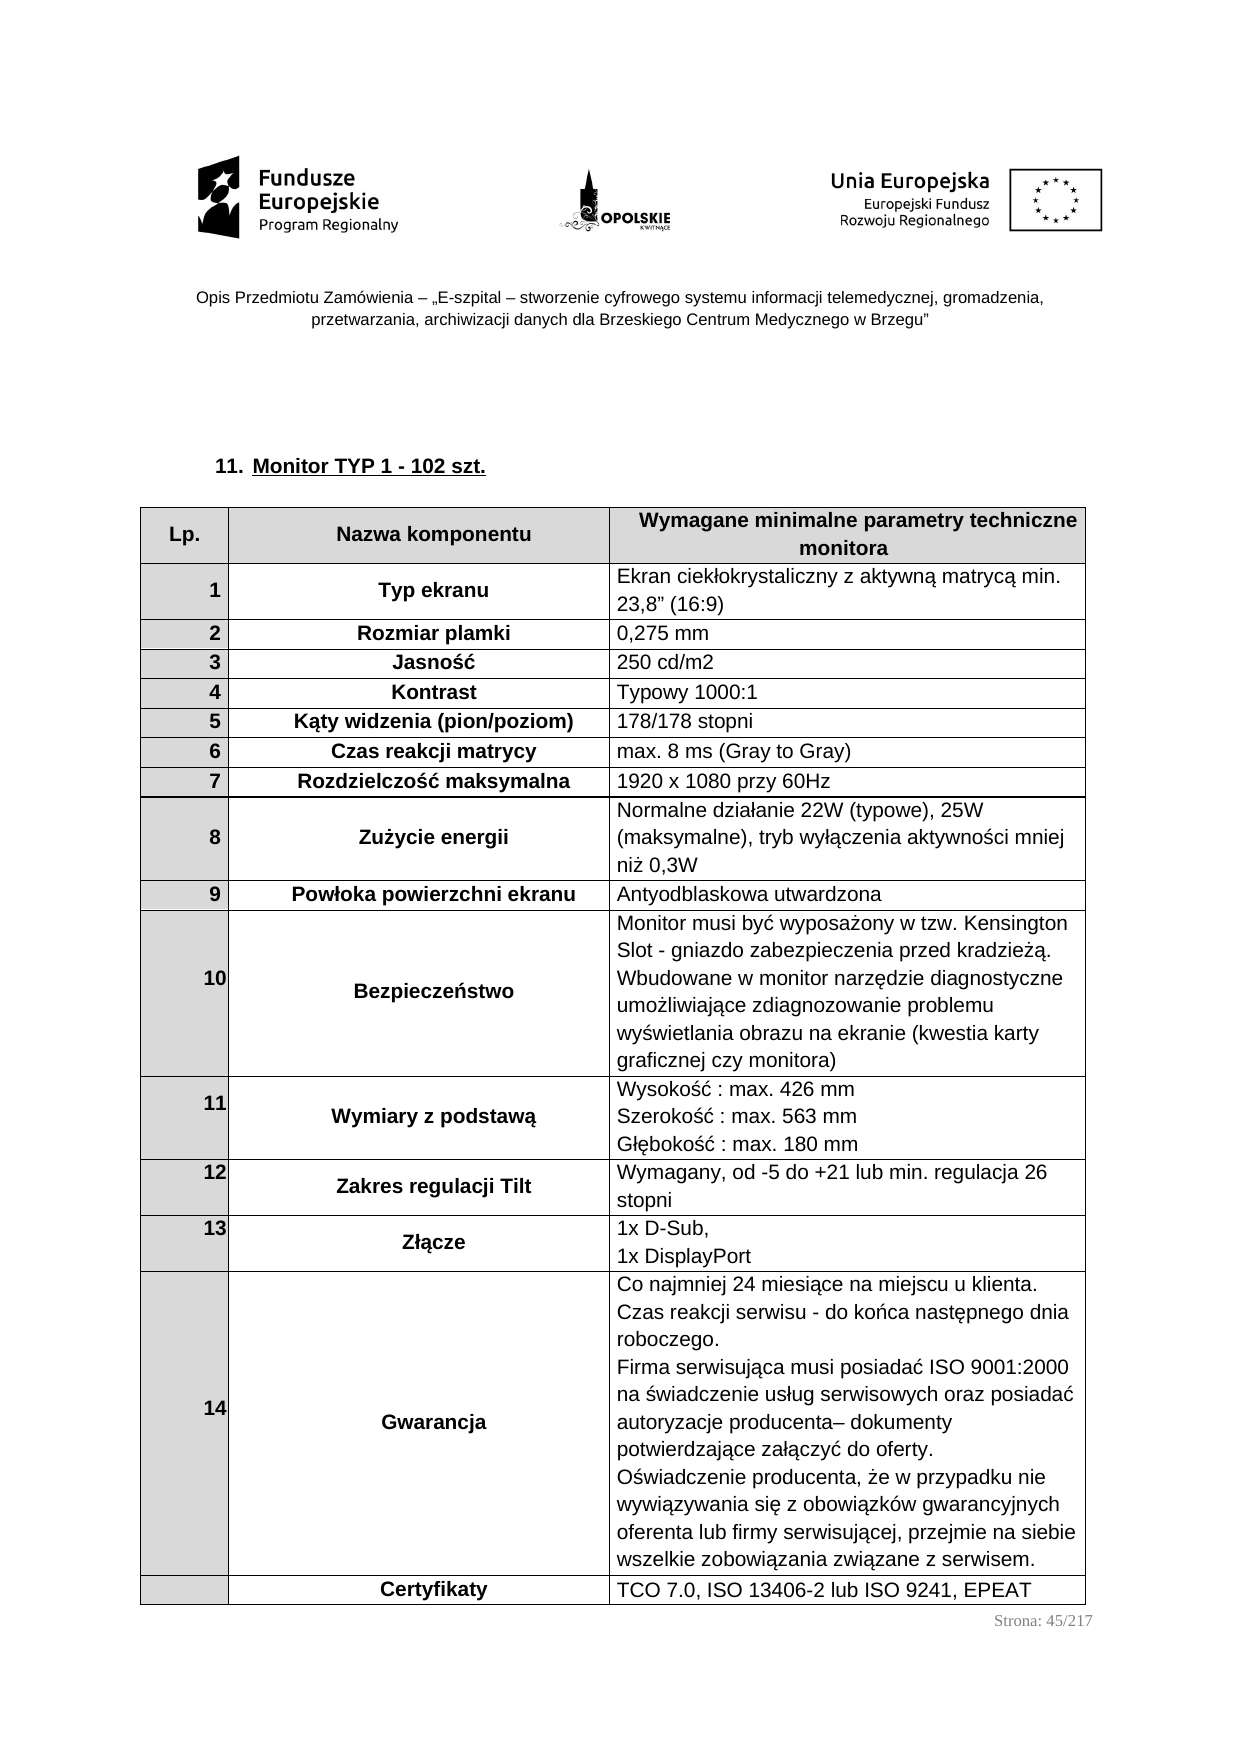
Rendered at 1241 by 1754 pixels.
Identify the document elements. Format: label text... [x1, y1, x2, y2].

table_cell Jasność [229, 650, 609, 678]
table_cell Typowy 1000:1 [610, 679, 1085, 708]
table_cell 250 cd/m2 [610, 650, 1085, 678]
table_cell Powłoka powierzchni ekranu [229, 881, 609, 909]
table_cell Bezpieczeństwo [229, 911, 609, 1076]
table_cell [141, 564, 228, 619]
table_cell [141, 1160, 228, 1215]
table_cell [141, 1272, 228, 1575]
table_cell max. 8 ms (Gray to Gray) [610, 738, 1085, 767]
table_cell [141, 881, 228, 909]
table_cell Zakres regulacji Tilt [229, 1160, 609, 1215]
table_cell Złącze [229, 1216, 609, 1271]
table_header Lp. [141, 508, 228, 563]
table_cell Co najmniej 24 miesiące na miejscu u klienta. Czas reakcji serwisu - do końca następnego dnia roboczego. Firma serwisująca musi posiadać ISO 9001:2000 na świadczenie usług serwisowych oraz posiadać autoryzacje producenta– dokumenty potwierdzające załączyć do oferty. Oświadczenie producenta, że w przypadku nie wywiązywania się z obowiązków gwarancyjnych oferenta lub firmy serwisującej, przejmie na siebie wszelkie zobowiązania związane z serwisem. [610, 1272, 1085, 1575]
table_cell Gwarancja [229, 1272, 609, 1575]
table_cell [141, 1576, 228, 1604]
table_cell 0,275 mm [610, 620, 1085, 648]
table_cell Antyodblaskowa utwardzona [610, 881, 1085, 909]
table_cell Ekran ciekłokrystaliczny z aktywną matrycą min. 23,8” (16:9) [610, 564, 1085, 619]
table_cell Wymagany, od -5 do +21 lub min. regulacja 26 stopni [610, 1160, 1085, 1215]
table_cell [141, 1216, 228, 1271]
table_cell Wymiary z podstawą [229, 1077, 609, 1159]
table_cell 1920 x 1080 przy 60Hz [610, 768, 1085, 796]
table_cell [141, 709, 228, 737]
table_cell [141, 679, 228, 708]
table_cell Monitor musi być wyposażony w tzw. Kensington Slot - gniazdo zabezpieczenia przed kradzieżą. Wbudowane w monitor narzędzie diagnostyczne umożliwiające zdiagnozowanie problemu wyświetlania obrazu na ekranie (kwestia karty graficznej czy monitora) [610, 911, 1085, 1076]
table_cell Zużycie energii [229, 798, 609, 880]
table_cell Rozdzielczość maksymalna [229, 768, 609, 796]
table_cell 178/178 stopni [610, 709, 1085, 737]
table_cell [141, 650, 228, 678]
table_cell [141, 1077, 228, 1159]
table_cell [141, 911, 228, 1076]
table_cell 1x D-Sub, 1x DisplayPort [610, 1216, 1085, 1271]
table_cell Typ ekranu [229, 564, 609, 619]
table_cell [141, 620, 228, 648]
table_cell Kontrast [229, 679, 609, 708]
table_cell [141, 768, 228, 796]
table_cell Wysokość : max. 426 mm Szerokość : max. 563 mm Głębokość : max. 180 mm [610, 1077, 1085, 1159]
table_cell [141, 798, 228, 880]
table_cell Rozmiar plamki [229, 620, 609, 648]
table_header Nazwa komponentu [229, 508, 609, 563]
table_cell Normalne działanie 22W (typowe), 25W (maksymalne), tryb wyłączenia aktywności mniej niż 0,3W [610, 798, 1085, 880]
picture [177, 134, 1123, 259]
table_cell Kąty widzenia (pion/poziom) [229, 709, 609, 737]
table_cell [141, 738, 228, 767]
subtitle Monitor TYP 1 - 102 szt. [215, 454, 1092, 478]
table_cell Czas reakcji matrycy [229, 738, 609, 767]
table_header Wymagane minimalne parametry techniczne monitora [610, 508, 1085, 563]
table_cell Certyfikaty [229, 1576, 609, 1604]
